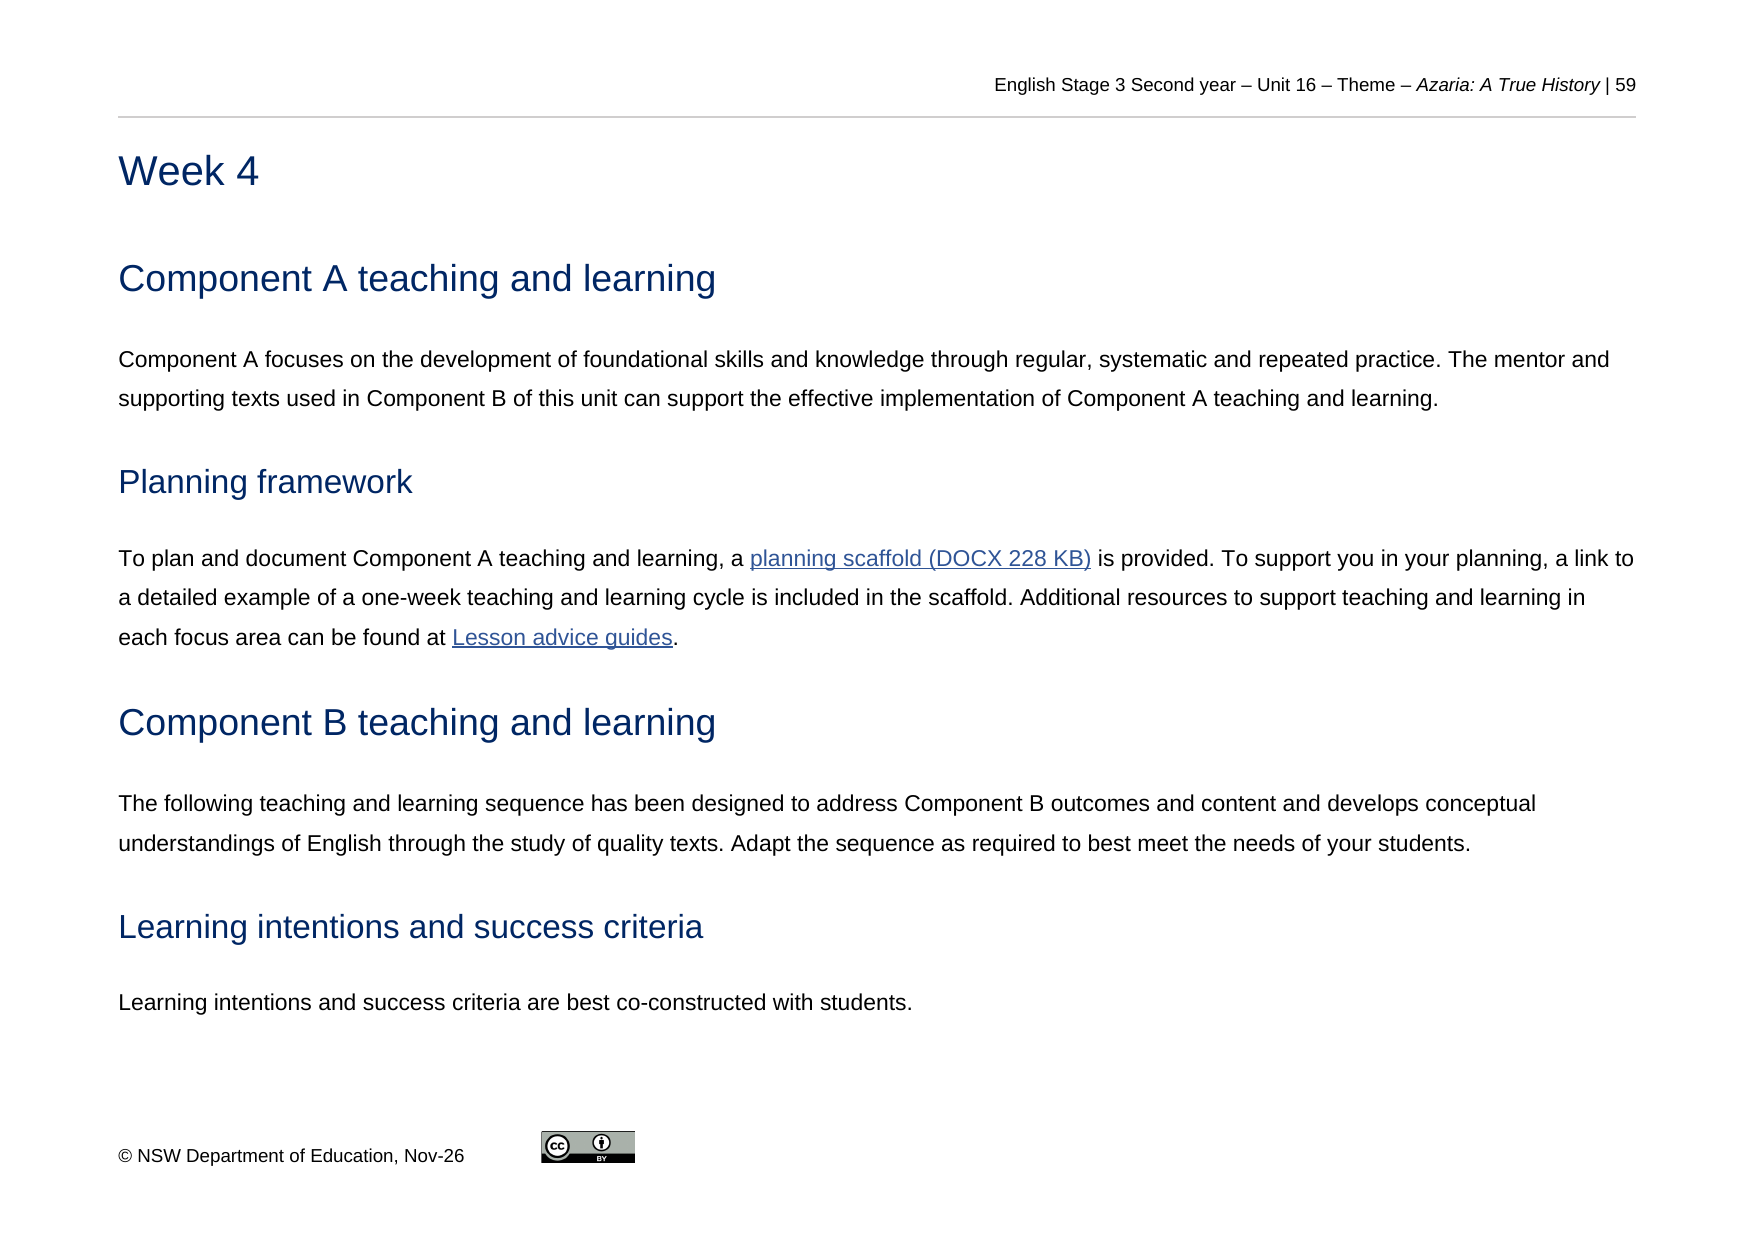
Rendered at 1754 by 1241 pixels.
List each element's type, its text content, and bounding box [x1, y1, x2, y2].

picture [541, 1131, 635, 1163]
text Component A focuses on the development of foundational skills and knowledge through regular, systematic and repeated practice. The mentor and supporting texts used in Component B of this unit can support the effective implementation of Component A teaching and learning. [118, 346, 1636, 411]
subtitle Week 4 [118, 147, 1636, 194]
text To plan and document Component A teaching and learning, a planning scaffold (DOCX 228 KB) is provided. To support you in your planning, a link to a detailed example of a one-week teaching and learning cycle is included in the scaffold. Additional resources to support teaching and learning in each focus area can be found at Lesson advice guides. [118, 545, 1636, 650]
subtitle Planning framework [118, 462, 1636, 501]
subtitle Learning intentions and success criteria [118, 907, 1636, 945]
text The following teaching and learning sequence has been designed to address Component B outcomes and content and develops conceptual understandings of English through the study of quality texts. Adapt the sequence as required to best meet the needs of your students. [118, 790, 1636, 856]
subtitle Component B teaching and learning [118, 701, 1636, 744]
text Learning intentions and success criteria are best co-constructed with students. [118, 989, 1636, 1016]
subtitle Component A teaching and learning [118, 256, 1636, 299]
